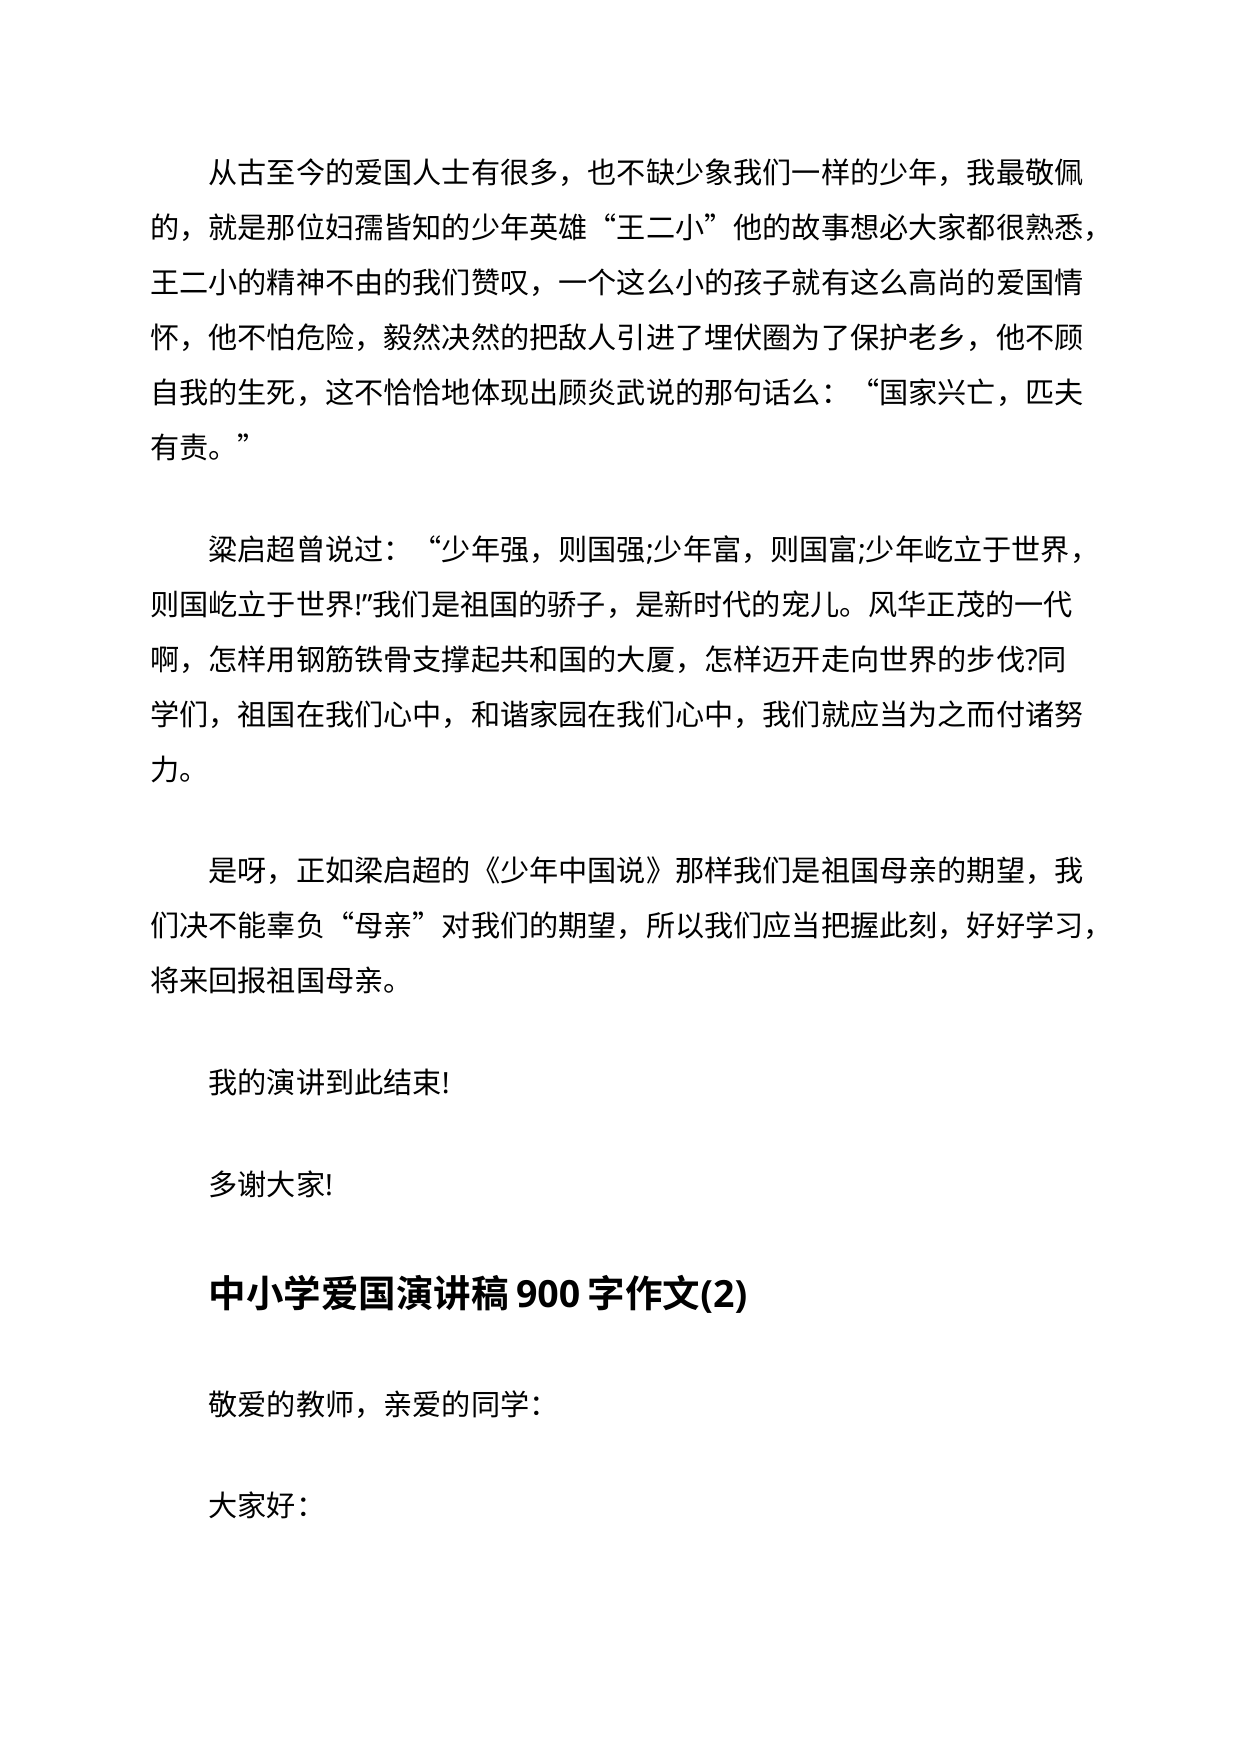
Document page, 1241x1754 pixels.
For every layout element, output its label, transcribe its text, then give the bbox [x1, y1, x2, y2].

text 中小学爱国演讲稿900字作文(2) [150, 1263, 1090, 1318]
text 多谢大家! [150, 1161, 1090, 1204]
text 大家好： [150, 1483, 1090, 1525]
text 我的演讲到此结束! [150, 1059, 1090, 1102]
text 从古至今的爱国人士有很多，也不缺少象我们一样的少年，我最敬佩的，就是那位妇孺皆知的少年英雄“王二小”他的故事想必大家都很熟悉，王二小的精神不由的我们赞叹，一个这么小的孩子就有这么高尚的爱国情怀，他不怕危险，毅然决然的把敌人引进了埋伏圈为了保护老乡，他不顾自我的生死，这不恰恰地体现出顾炎武说的那句话么：“国家兴亡，匹夫有责。” [150, 150, 1090, 467]
text 敬爱的教师，亲爱的同学： [150, 1381, 1090, 1423]
text 是呀，正如梁启超的《少年中国说》那样我们是祖国母亲的期望，我们决不能辜负“母亲”对我们的期望，所以我们应当把握此刻，好好学习，将来回报祖国母亲。 [150, 848, 1090, 1000]
text 粱启超曾说过：“少年强，则国强;少年富，则国富;少年屹立于世界，则国屹立于世界!”我们是祖国的骄子，是新时代的宠儿。风华正茂的一代啊，怎样用钢筋铁骨支撑起共和国的大厦，怎样迈开走向世界的步伐?同学们，祖国在我们心中，和谐家园在我们心中，我们就应当为之而付诸努力。 [150, 526, 1090, 788]
